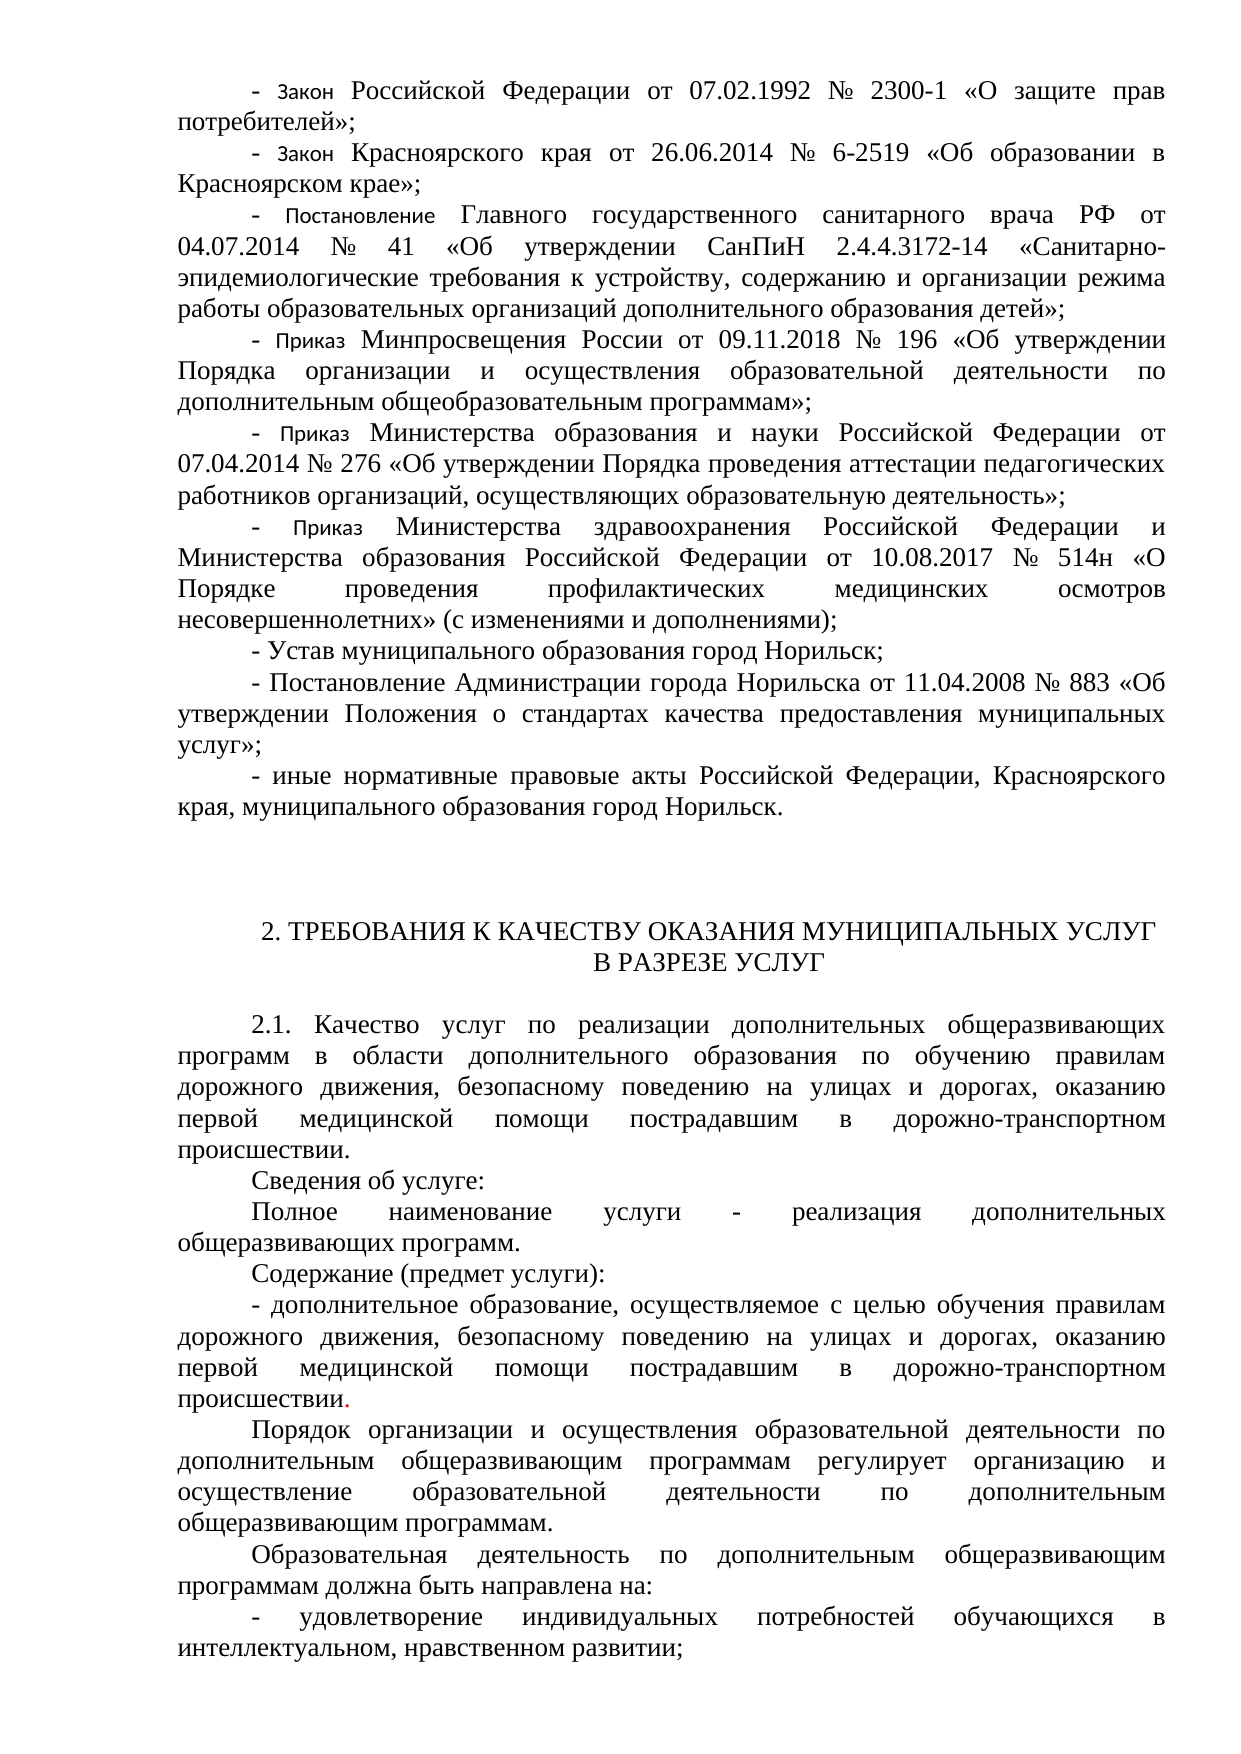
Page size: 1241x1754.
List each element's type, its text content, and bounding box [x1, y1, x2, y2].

text 2. ТРЕБОВАНИЯ К КАЧЕСТВУ ОКАЗАНИЯ МУНИЦИПАЛЬНЫХ УСЛУГ [177, 915, 1167, 946]
text - Закон Российской Федерации от 07.02.1992 № 2300-1 «О защите прав потребителей»; [177, 74, 1167, 136]
text - Устав муниципального образования город Норильск; [177, 634, 1167, 666]
text - удовлетворение индивидуальных потребностей обучающихся в интеллектуальном, нравственном развитии; [177, 1600, 1167, 1662]
text Образовательная деятельность по дополнительным общеразвивающим программам должна быть направлена на: [177, 1538, 1167, 1600]
text Сведения об услуге: [177, 1164, 1167, 1195]
text 2.1. Качество услуг по реализации дополнительных общеразвивающих программ в области дополнительного образования по обучению правилам дорожного движения, безопасному поведению на улицах и дорогах, оказанию первой медицинской помощи пострадавшим в дорожно-транспортном происшествии. [177, 1008, 1167, 1164]
text - иные нормативные правовые акты Российской Федерации, Красноярского края, муниципального образования город Норильск. [177, 759, 1167, 821]
text - Приказ Министерства образования и науки Российской Федерации от 07.04.2014 № 276 «Об утверждении Порядка проведения аттестации педагогических работников организаций, осуществляющих образовательную деятельность»; [177, 416, 1167, 510]
text В РАЗРЕЗЕ УСЛУГ [177, 946, 1167, 977]
text - Приказ Министерства здравоохранения Российской Федерации и Министерства образования Российской Федерации от 10.08.2017 № 514н «О Порядке проведения профилактических медицинских осмотров несовершеннолетних» (с изменениями и дополнениями); [177, 510, 1167, 634]
text - Постановление Главного государственного санитарного врача РФ от 04.07.2014 № 41 «Об утверждении СанПиН 2.4.4.3172-14 «Санитарно-эпидемиологические требования к устройству, содержанию и организации режима работы образовательных организаций дополнительного образования детей»; [177, 198, 1167, 323]
text Полное наименование услуги - реализация дополнительных общеразвивающих программ. [177, 1195, 1167, 1257]
text Порядок организации и осуществления образовательной деятельности по дополнительным общеразвивающим программам регулирует организацию и осуществление образовательной деятельности по дополнительным общеразвивающим программам. [177, 1413, 1167, 1538]
text Содержание (предмет услуги): [177, 1257, 1167, 1288]
text - Приказ Минпросвещения России от 09.11.2018 № 196 «Об утверждении Порядка организации и осуществления образовательной деятельности по дополнительным общеобразовательным программам»; [177, 323, 1167, 416]
text - Постановление Администрации города Норильска от 11.04.2008 № 883 «Об утверждении Положения о стандартах качества предоставления муниципальных услуг»; [177, 666, 1167, 759]
text - дополнительное образование, осуществляемое с целью обучения правилам дорожного движения, безопасному поведению на улицах и дорогах, оказанию первой медицинской помощи пострадавшим в дорожно-транспортном происшествии. [177, 1288, 1167, 1413]
text - Закон Красноярского края от 26.06.2014 № 6-2519 «Об образовании в Красноярском крае»; [177, 136, 1167, 198]
